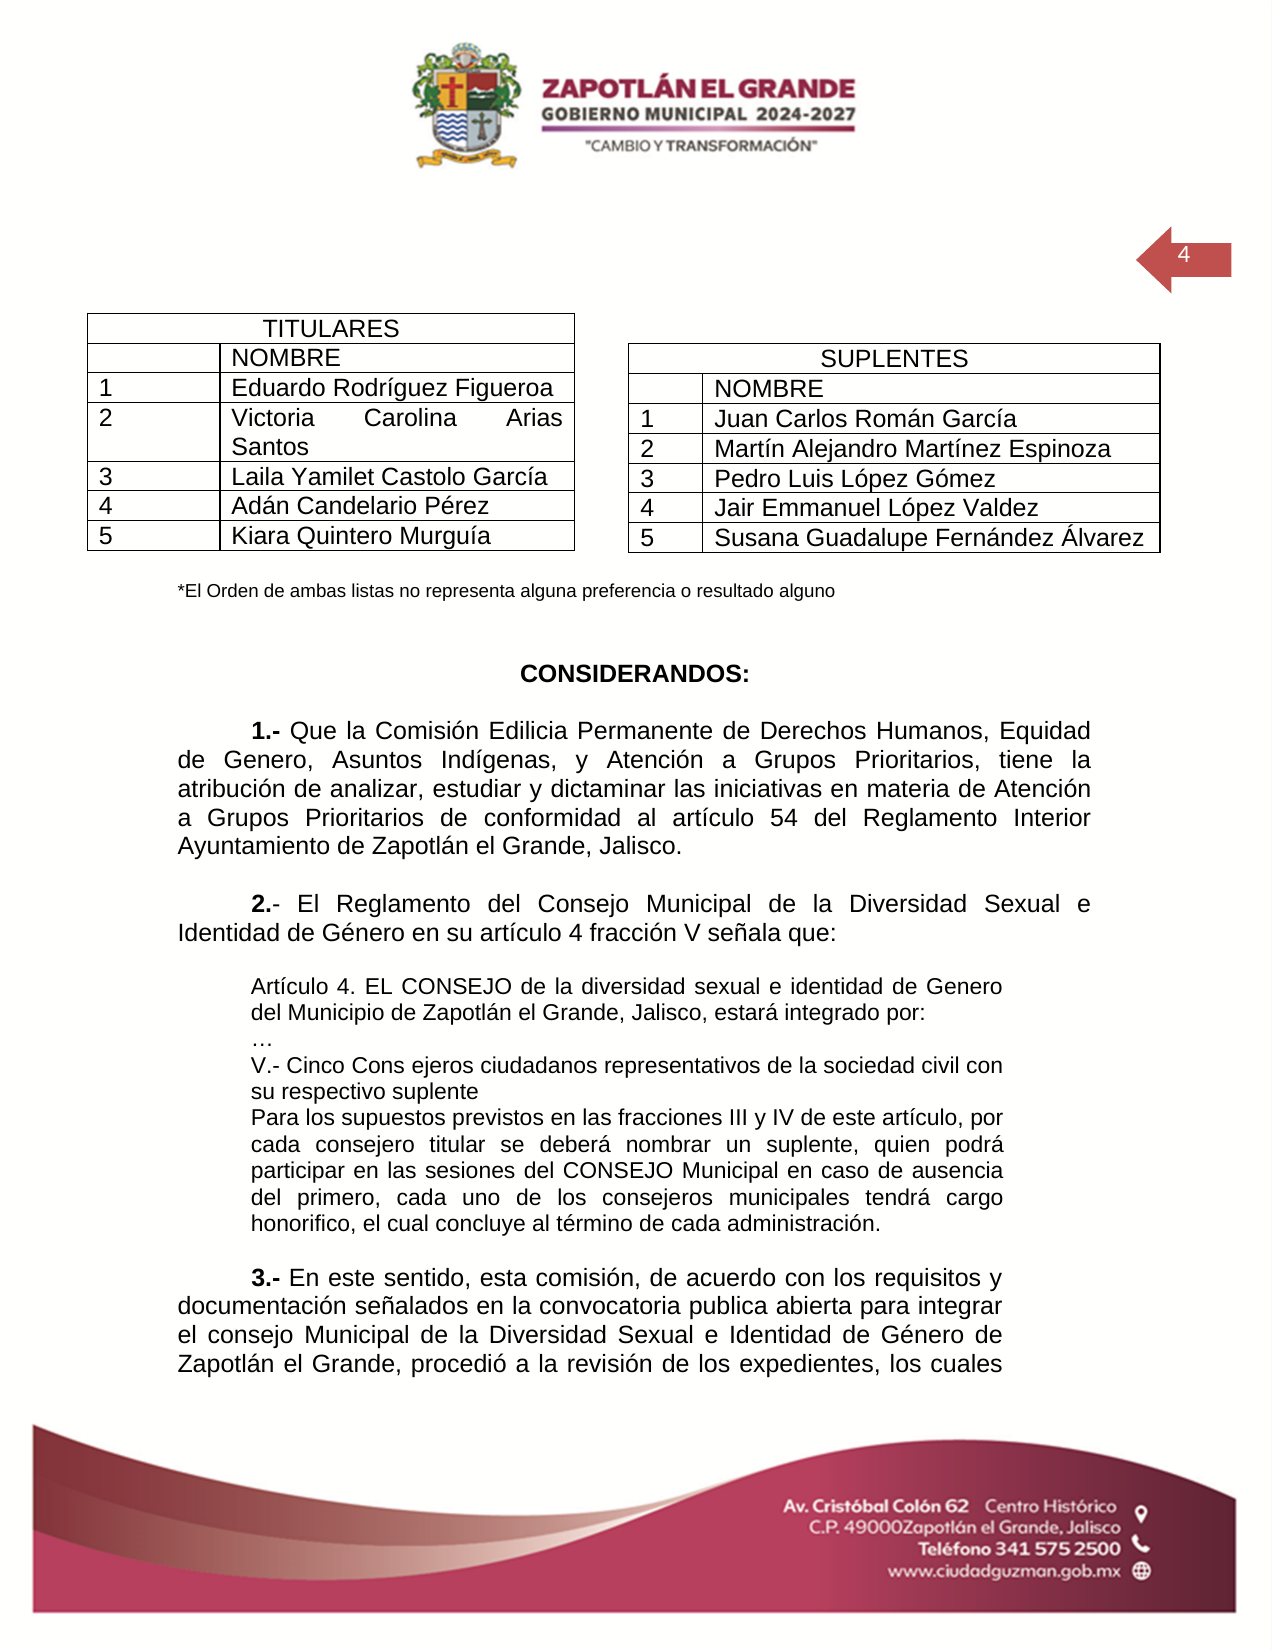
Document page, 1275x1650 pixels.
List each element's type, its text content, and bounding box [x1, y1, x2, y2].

text Para los supuestos previstos en las fracciones III y IV de este artículo, por cada consejero titular se deberá nombrar un suplente, quien podrá participar en las sesiones del CONSEJO Municipal en caso de ausencia del primero, cada uno de los consejeros municipales tendrá cargo honorifico, el cual concluye al término de cada administración. [251, 1104, 1004, 1236]
table_cell 4 [629, 493, 702, 522]
text *El Orden de ambas listas no representa alguna preferencia o resultado alguno [177, 580, 1093, 601]
text CONSIDERANDOS: [177, 659, 1093, 687]
text Artículo 4. EL CONSEJO de la diversidad sexual e identidad de Genero del Municipio de Zapotlán el Grande, Jalisco, estará integrado por: [251, 973, 1004, 1025]
table_cell NOMBRE [221, 344, 574, 372]
table_cell Laila Yamilet Castolo García [221, 462, 574, 490]
table_cell 5 [88, 521, 219, 550]
text V.- Cinco Cons ejeros ciudadanos representativos de la sociedad civil con su respectivo suplente [251, 1052, 1004, 1104]
table_cell [88, 344, 219, 372]
table_header TITULARES [88, 314, 574, 342]
table_cell Pedro Luis López Gómez [703, 464, 1159, 492]
table_cell Victoria Carolina Arias Santos [221, 403, 574, 461]
table_cell 5 [629, 523, 702, 552]
table_cell 2 [88, 403, 219, 461]
table_cell Martín Alejandro Martínez Espinoza [703, 434, 1159, 462]
table_header SUPLENTES [629, 344, 1159, 373]
table_cell Jair Emmanuel López Valdez [703, 493, 1159, 522]
table_cell Eduardo Rodríguez Figueroa [221, 373, 574, 402]
table_cell NOMBRE [703, 374, 1159, 403]
table_cell 3 [629, 464, 702, 492]
table_cell Adán Candelario Pérez [221, 491, 574, 520]
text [177, 1262, 1004, 1377]
table_cell 1 [629, 404, 702, 433]
text 1.- Que la Comisión Edilicia Permanente de Derechos Humanos, Equidad de Genero, Asuntos Indígenas, y Atención a Grupos Prioritarios, tiene la atribución de analizar, estudiar y dictaminar las iniciativas en materia de Atención a Grupos Prioritarios de conformidad al artículo 54 del Reglamento Interior Ayuntamiento de Zapotlán el Grande, Jalisco. [177, 716, 1093, 860]
picture [0, 1, 1273, 1650]
table_cell [629, 374, 702, 403]
table_cell 2 [629, 434, 702, 462]
table_cell Susana Guadalupe Fernández Álvarez [703, 523, 1159, 552]
table_cell 4 [88, 491, 219, 520]
text … [177, 1025, 1093, 1052]
table_cell Kiara Quintero Murguía [221, 521, 574, 550]
text 2.- El Reglamento del Consejo Municipal de la Diversidad Sexual e Identidad de Género en su artículo 4 fracción V señala que: [177, 889, 1093, 946]
table_cell 1 [88, 373, 219, 402]
table_cell 3 [88, 462, 219, 490]
table_cell Juan Carlos Román García [703, 404, 1159, 433]
